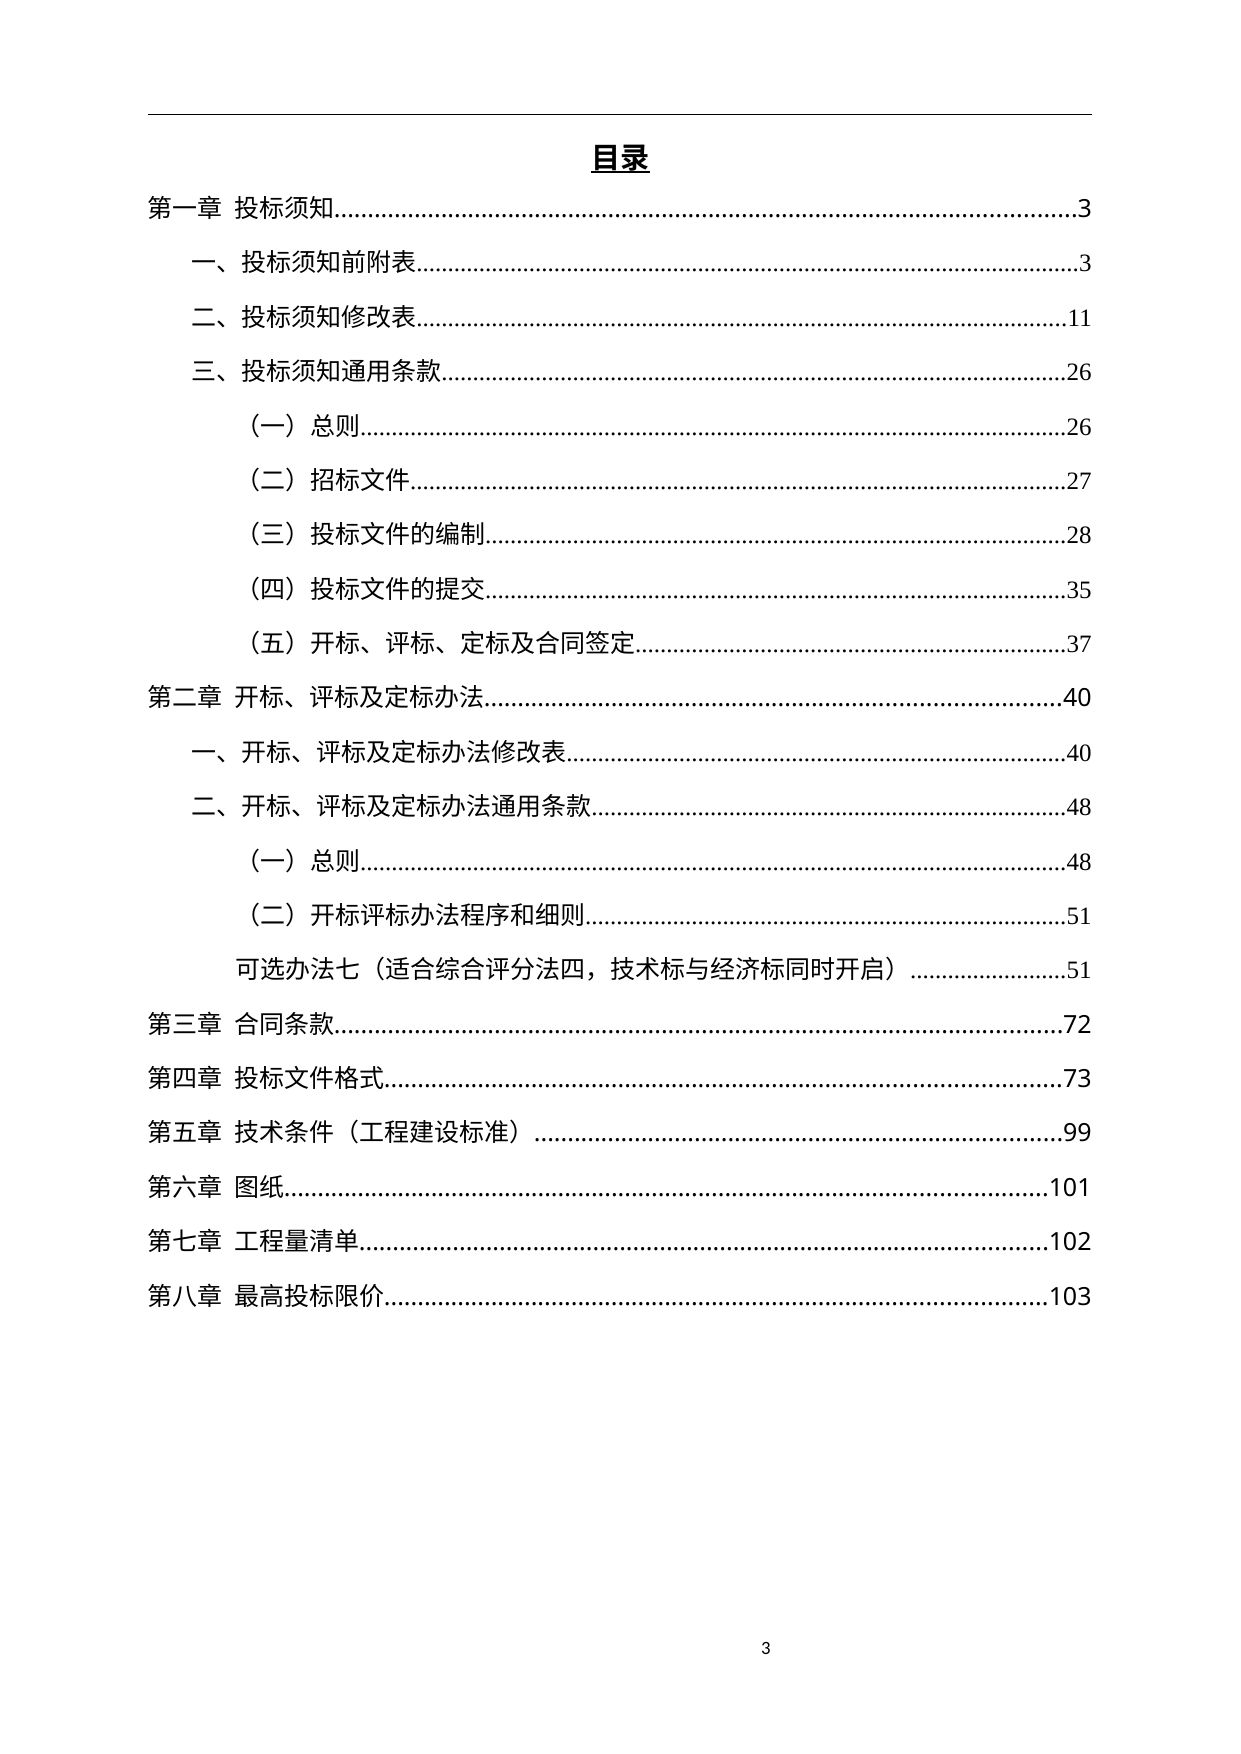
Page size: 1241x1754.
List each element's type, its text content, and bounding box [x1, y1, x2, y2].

text 第二章 开标、评标及定标办法 40 [148, 678, 1092, 714]
text 第四章 投标文件格式 73 [148, 1058, 1092, 1095]
text （一）总则 26 [235, 406, 1092, 442]
text （三）投标文件的编制 28 [235, 515, 1092, 551]
text 第一章 投标须知 3 [148, 188, 1092, 225]
text 第七章 工程量清单 102 [148, 1222, 1092, 1258]
text 一、投标须知前附表 3 [191, 243, 1092, 279]
text 一、开标、评标及定标办法修改表 40 [191, 732, 1092, 768]
text 第六章 图纸 101 [148, 1167, 1092, 1203]
text （五）开标、评标、定标及合同签定 37 [235, 623, 1092, 660]
text 第五章 技术条件（工程建设标准） 99 [148, 1113, 1092, 1149]
text 二、投标须知修改表 11 [191, 297, 1092, 333]
text 二、开标、评标及定标办法通用条款 48 [191, 787, 1092, 823]
text 第八章 最高投标限价 103 [148, 1276, 1092, 1312]
text （四）投标文件的提交 35 [235, 569, 1092, 605]
text （二）开标评标办法程序和细则 51 [235, 895, 1092, 932]
text 三、投标须知通用条款 26 [191, 352, 1092, 388]
text （二）招标文件 27 [235, 460, 1092, 497]
text 目录 [148, 123, 1092, 188]
text （一）总则 48 [235, 841, 1092, 877]
text 第三章 合同条款 72 [148, 1004, 1092, 1040]
text 可选办法七（适合综合评分法四，技术标与经济标同时开启） 51 [235, 950, 1092, 986]
